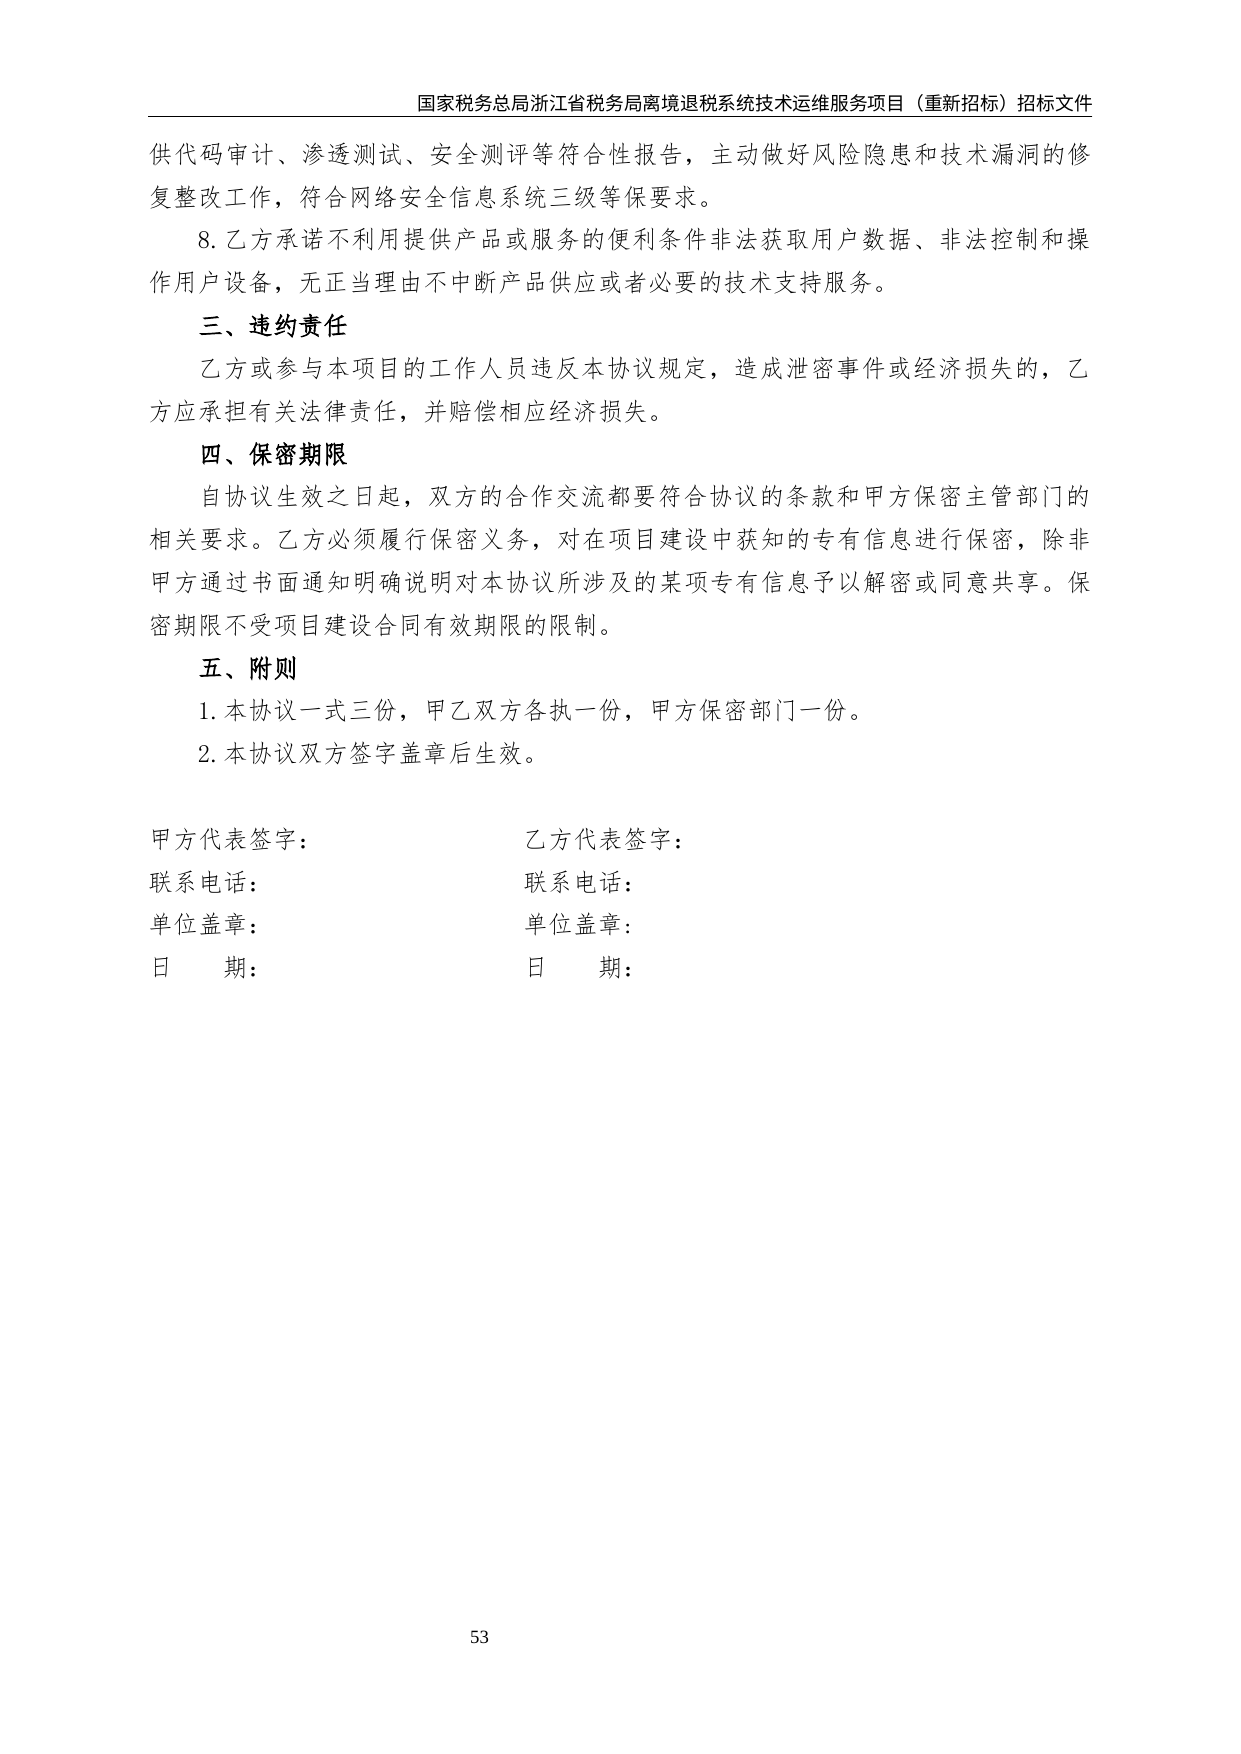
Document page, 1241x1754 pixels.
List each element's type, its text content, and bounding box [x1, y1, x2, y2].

text 日 期： 日 期： [148, 952, 1092, 980]
text 联系电话： 联系电话： [148, 866, 1092, 894]
text 五、附则 [148, 652, 1092, 681]
text 四、保密期限 [148, 438, 1092, 466]
text 三、违约责任 [148, 309, 1092, 338]
text 单位盖章： 单位盖章: [148, 909, 1092, 937]
text 2.本协议双方签字盖章后生效。 [148, 738, 1092, 766]
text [148, 138, 1092, 209]
text 自协议生效之日起，双方的合作交流都要符合协议的条款和甲方保密主管部门的相关要求。乙方必须履行保密义务，对在项目建设中获知的专有信息进行保密，除非甲方通过书面通知明确说明对本协议所涉及的某项专有信息予以解密或同意共享。保密期限不受项目建设合同有效期限的限制。 [148, 481, 1092, 638]
text 甲方代表签字： 乙方代表签字： [148, 823, 1092, 852]
text 1.本协议一式三份，甲乙双方各执一份，甲方保密部门一份。 [148, 695, 1092, 723]
text 乙方或参与本项目的工作人员违反本协议规定，造成泄密事件或经济损失的，乙方应承担有关法律责任，并赔偿相应经济损失。 [148, 352, 1092, 424]
text 8.乙方承诺不利用提供产品或服务的便利条件非法获取用户数据、非法控制和操作用户设备，无正当理由不中断产品供应或者必要的技术支持服务。 [148, 224, 1092, 295]
